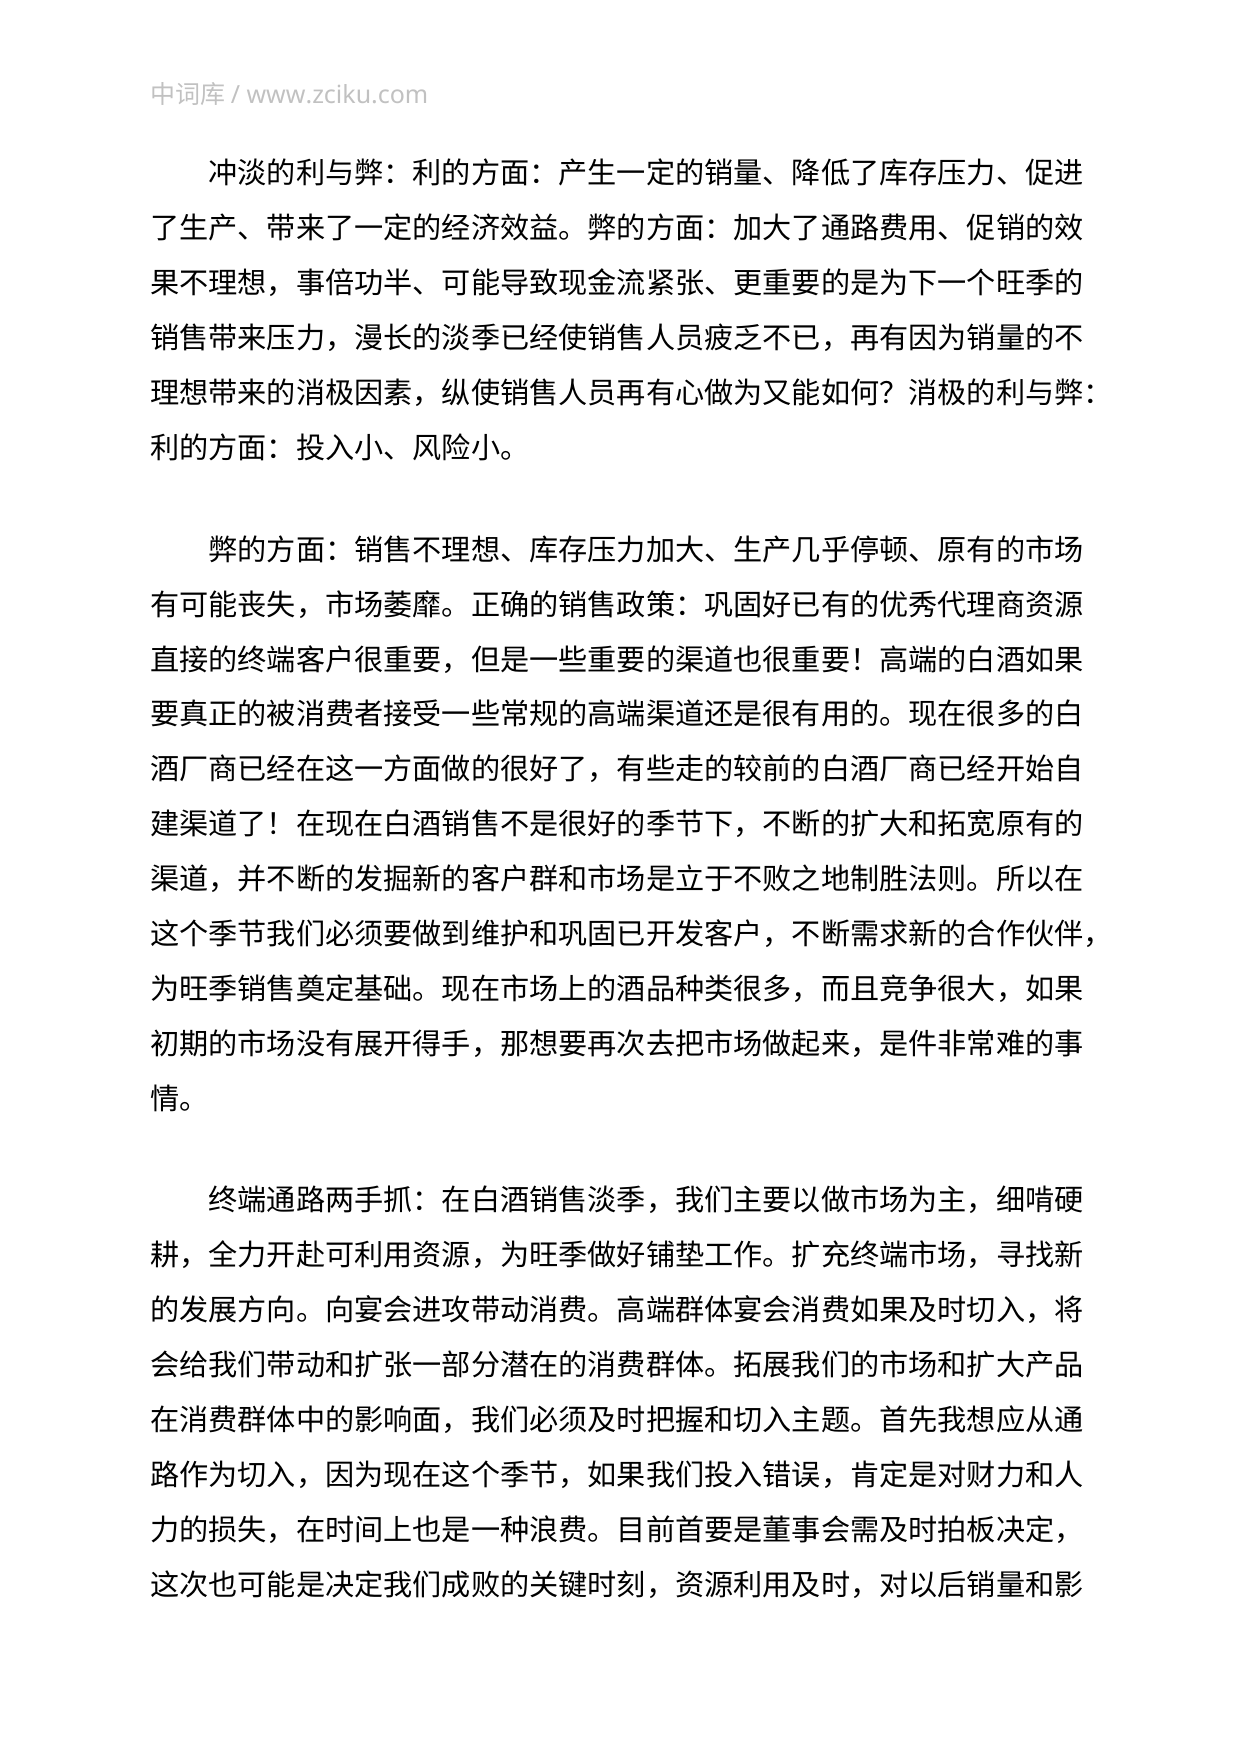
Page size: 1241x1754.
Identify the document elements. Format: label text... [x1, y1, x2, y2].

text 冲淡的利与弊：利的方面：产生一定的销量、降低了库存压力、促进了生产、带来了一定的经济效益。弊的方面：加大了通路费用、促销的效果不理想，事倍功半、可能导致现金流紧张、更重要的是为下一个旺季的销售带来压力，漫长的淡季已经使销售人员疲乏不已，再有因为销量的不理想带来的消极因素，纵使销售人员再有心做为又能如何？消极的利与弊：利的方面：投入小、风险小。 [150, 150, 1090, 467]
text 弊的方面：销售不理想、库存压力加大、生产几乎停顿、原有的市场有可能丧失，市场萎靡。正确的销售政策：巩固好已有的优秀代理商资源直接的终端客户很重要，但是一些重要的渠道也很重要！高端的白酒如果要真正的被消费者接受一些常规的高端渠道还是很有用的。现在很多的白酒厂商已经在这一方面做的很好了，有些走的较前的白酒厂商已经开始自建渠道了！在现在白酒销售不是很好的季节下，不断的扩大和拓宽原有的渠道，并不断的发掘新的客户群和市场是立于不败之地制胜法则。所以在这个季节我们必须要做到维护和巩固已开发客户，不断需求新的合作伙伴，为旺季销售奠定基础。现在市场上的酒品种类很多，而且竞争很大，如果初期的市场没有展开得手，那想要再次去把市场做起来，是件非常难的事情。 [150, 526, 1090, 1117]
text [150, 1177, 1090, 1603]
